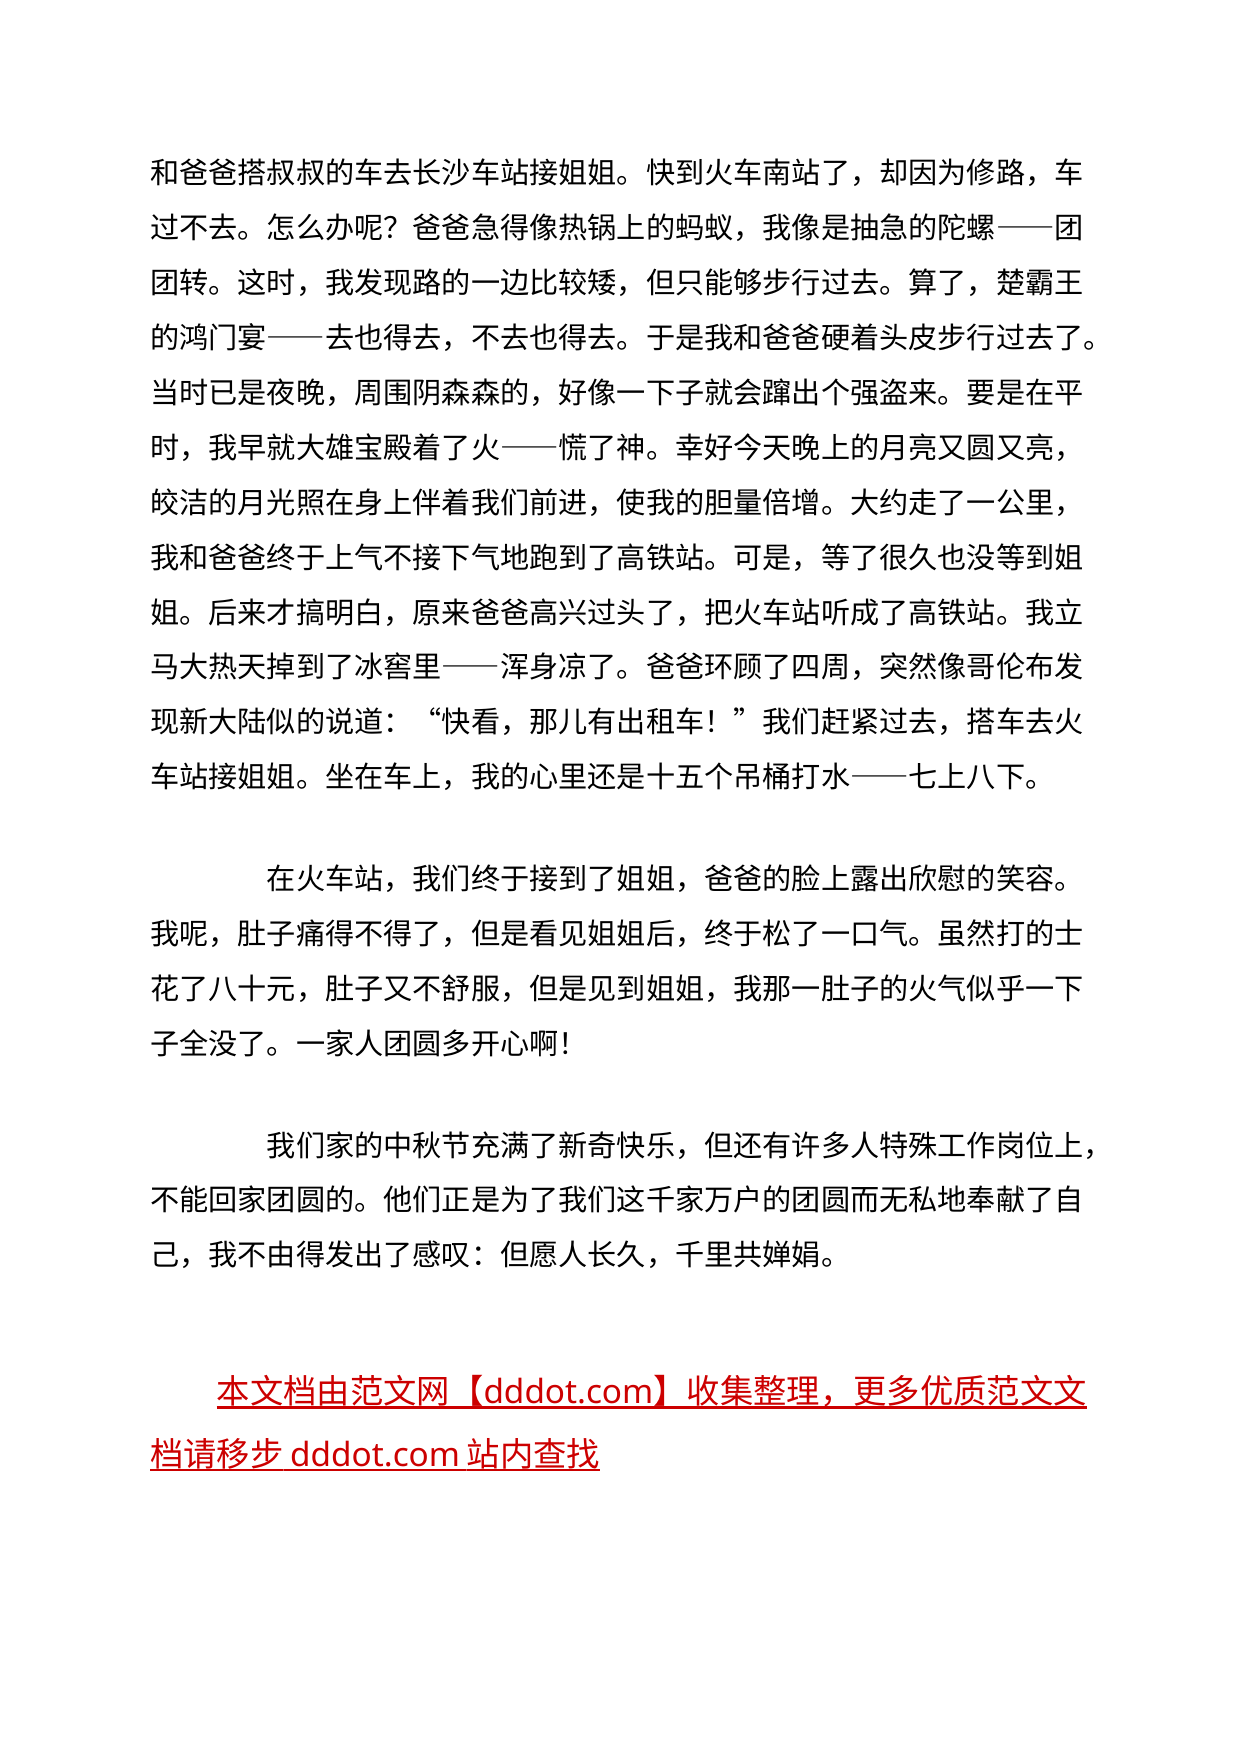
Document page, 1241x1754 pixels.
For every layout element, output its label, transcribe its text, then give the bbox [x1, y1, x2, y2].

text 我们家的中秋节充满了新奇快乐，但还有许多人特殊工作岗位上，不能回家团圆的。他们正是为了我们这千家万户的团圆而无私地奉献了自己，我不由得发出了感叹：但愿人长久，千里共婵娟。 [150, 1122, 1090, 1274]
text 本文档由范文网【dddot.com】收集整理，更多优质范文文档请移步dddot.com站内查找 [150, 1365, 1090, 1476]
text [150, 150, 1090, 796]
text 在火车站，我们终于接到了姐姐，爸爸的脸上露出欣慰的笑容。我呢，肚子痛得不得了，但是看见姐姐后，终于松了一口气。虽然打的士花了八十元，肚子又不舒服，但是见到姐姐，我那一肚子的火气似乎一下子全没了。一家人团圆多开心啊！ [150, 856, 1090, 1063]
